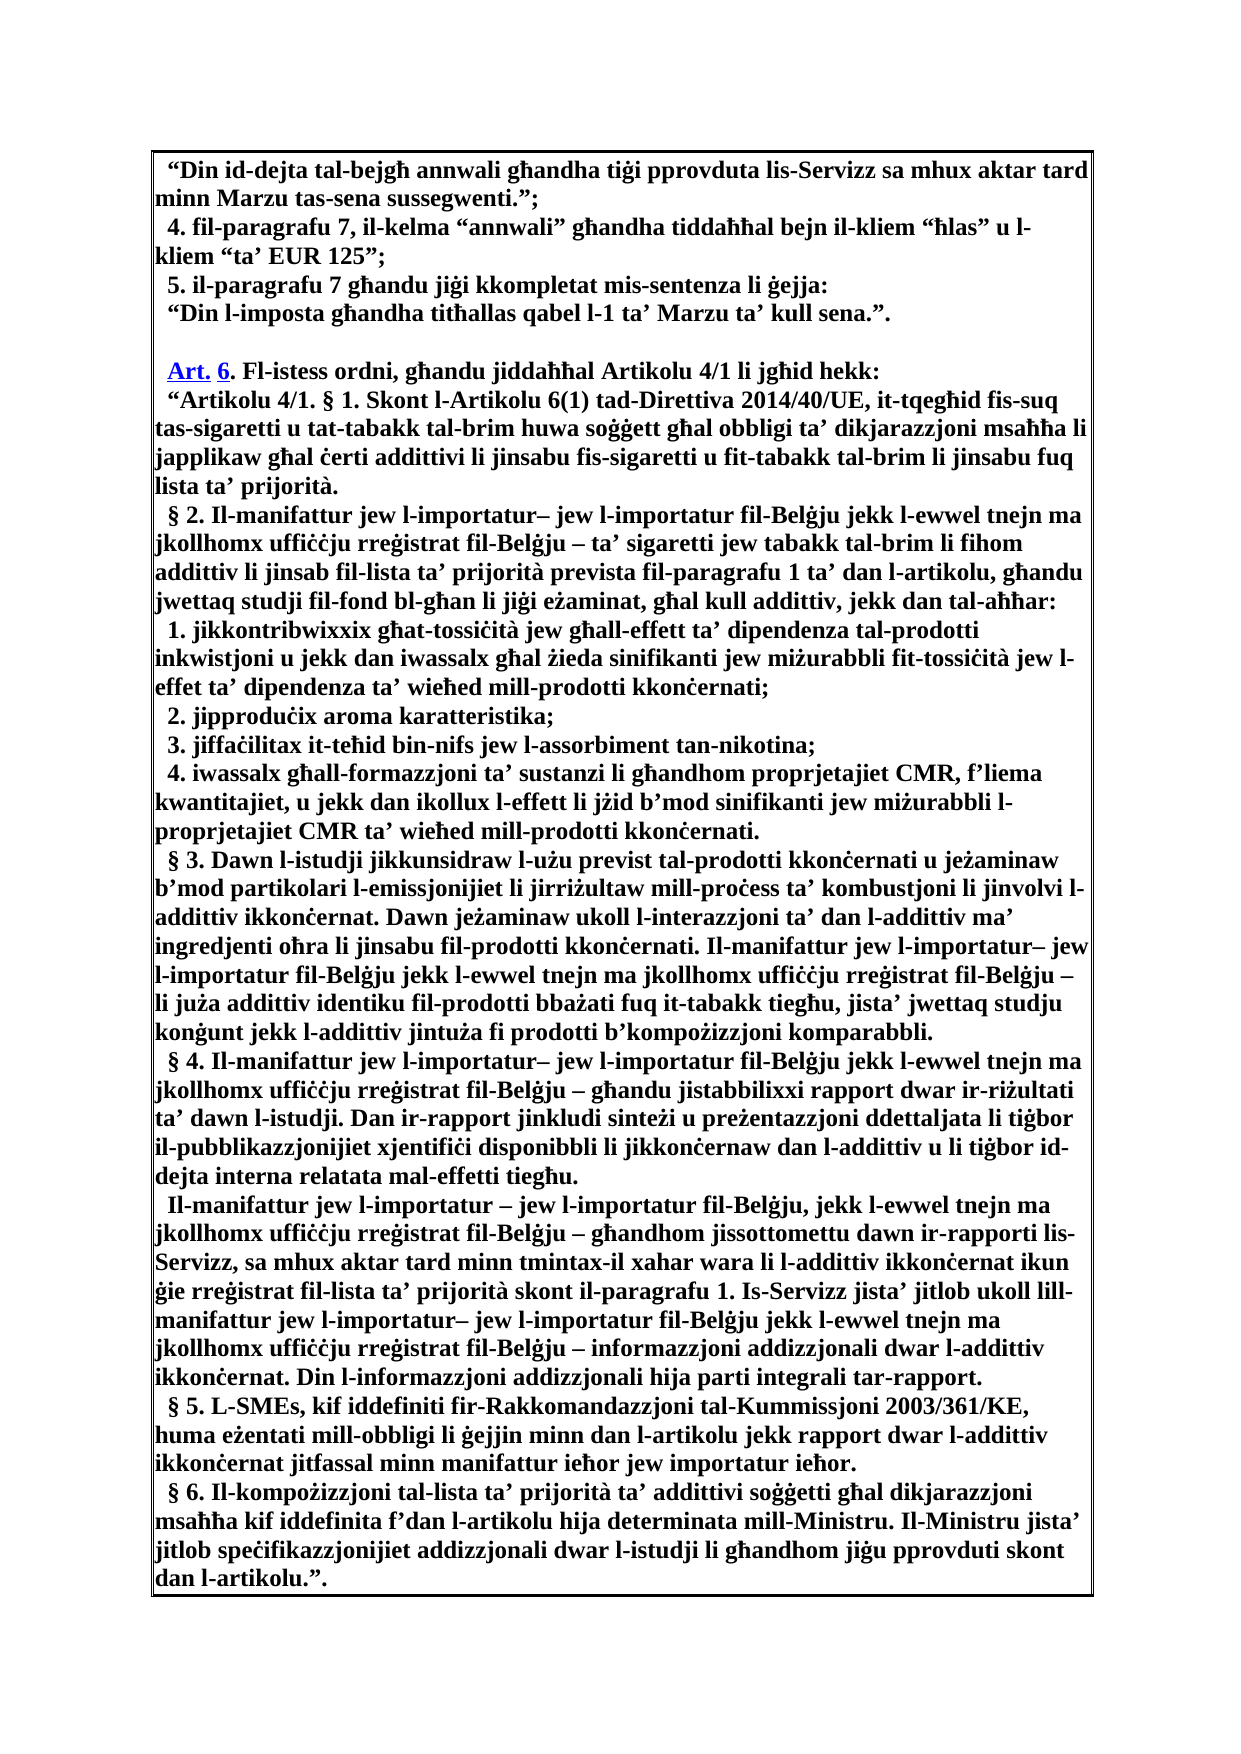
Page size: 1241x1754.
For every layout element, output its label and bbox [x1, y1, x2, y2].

table_cell [154, 153, 1091, 1594]
